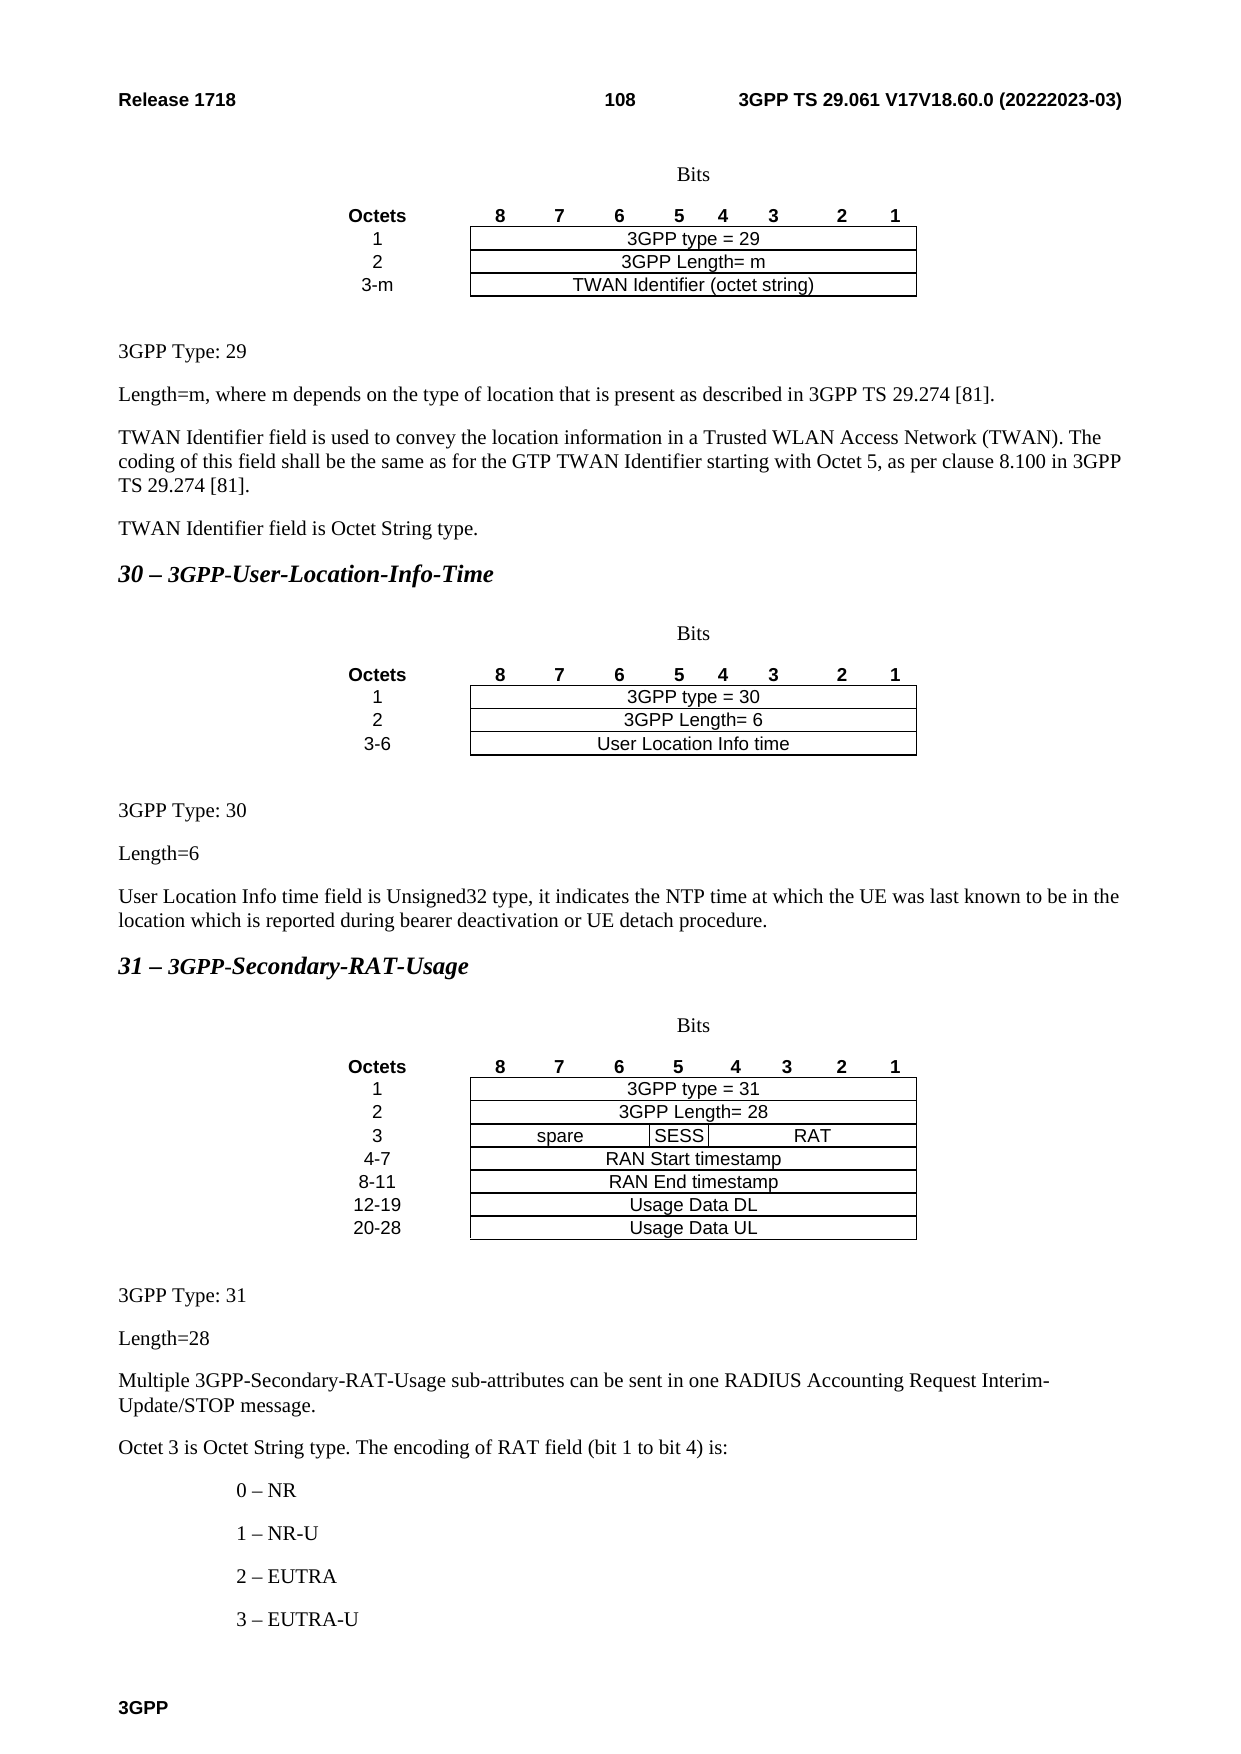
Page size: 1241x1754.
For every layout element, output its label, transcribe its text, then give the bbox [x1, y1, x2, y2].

text 3GPP Type: 31 [118, 1283, 1122, 1307]
text 1 – NR-U [236, 1521, 1122, 1545]
text Length=6 [118, 841, 1122, 865]
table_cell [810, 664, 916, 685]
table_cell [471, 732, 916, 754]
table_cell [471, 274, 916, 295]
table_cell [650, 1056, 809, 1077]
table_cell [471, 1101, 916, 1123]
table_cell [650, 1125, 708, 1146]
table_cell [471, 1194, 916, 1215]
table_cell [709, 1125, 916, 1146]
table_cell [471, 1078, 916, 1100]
text 3GPP Type: 30 [118, 798, 1122, 822]
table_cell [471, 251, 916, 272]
text Multiple 3GPP-Secondary-RAT-Usage sub-attributes can be sent in one RADIUS Accounting Request Interim-Update/STOP message. [118, 1368, 1122, 1417]
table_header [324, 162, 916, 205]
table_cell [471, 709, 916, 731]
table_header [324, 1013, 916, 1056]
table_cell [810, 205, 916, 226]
text User Location Info time field is Unsigned32 type, it indicates the NTP time at which the UE was last known to be in the location which is reported during bearer deactivation or UE detach procedure. [118, 884, 1122, 932]
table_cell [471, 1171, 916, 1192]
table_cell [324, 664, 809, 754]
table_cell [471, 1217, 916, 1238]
text TWAN Identifier field is used to convey the location information in a Trusted WLAN Access Network (TWAN). The coding of this field shall be the same as for the GTP TWAN Identifier starting with Octet 5, as per clause 8.100 in 3GPP TS 29.274 [81]. [118, 425, 1122, 497]
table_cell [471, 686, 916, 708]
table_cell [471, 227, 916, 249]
text Octet 3 is Octet String type. The encoding of RAT field (bit 1 to bit 4) is: [118, 1435, 1122, 1459]
text 3 – EUTRA-U [236, 1607, 1122, 1631]
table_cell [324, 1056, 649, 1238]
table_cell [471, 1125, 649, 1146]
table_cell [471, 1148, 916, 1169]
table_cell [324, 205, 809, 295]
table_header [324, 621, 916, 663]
text 31 – 3GPP-Secondary-RAT-Usage [118, 951, 1122, 979]
text TWAN Identifier field is Octet String type. [118, 516, 1122, 540]
text 3GPP Type: 29 [118, 339, 1122, 363]
text Length=m, where m depends on the type of location that is present as described in 3GPP TS 29.274 [81]. [118, 382, 1122, 406]
text 2 – EUTRA [236, 1564, 1122, 1588]
text 30 – 3GPP-User-Location-Info-Time [118, 559, 1122, 588]
text Length=28 [118, 1326, 1122, 1350]
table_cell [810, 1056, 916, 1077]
text 0 – NR [236, 1478, 1122, 1502]
